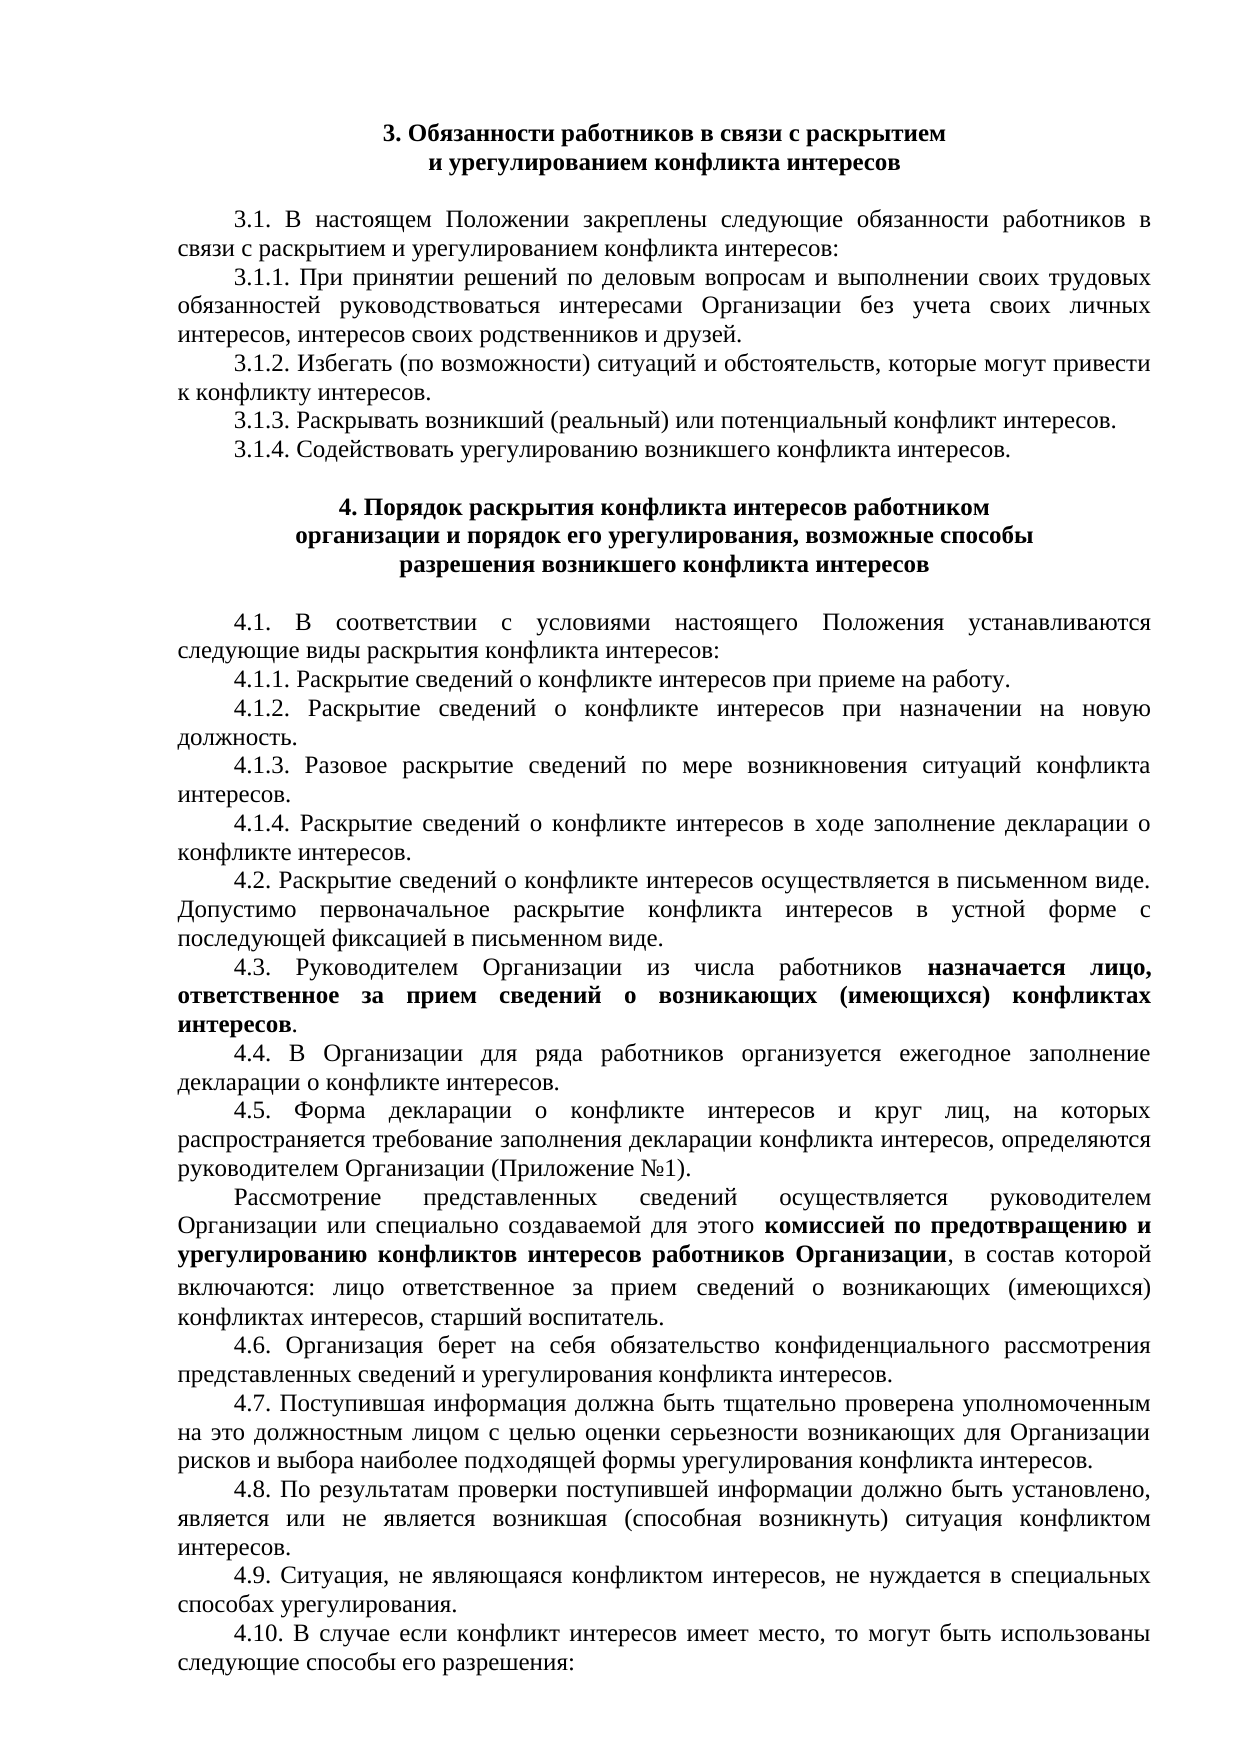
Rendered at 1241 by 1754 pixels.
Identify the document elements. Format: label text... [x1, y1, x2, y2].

text 4.4. В Организации для ряда работников организуется ежегодное заполнение декларации о конфликте интересов. [177, 1038, 1152, 1096]
text 3.1.1. При принятии решений по деловым вопросам и выполнении своих трудовых обязанностей руководствоваться интересами Организации без учета своих личных интересов, интересов своих родственников и друзей. [177, 262, 1152, 348]
text разрешения возникшего конфликта интересов [177, 549, 1152, 578]
text 4.2. Раскрытие сведений о конфликте интересов осуществляется в письменном виде. Допустимо первоначальное раскрытие конфликта интересов в устной форме с последующей фиксацией в письменном виде. [177, 866, 1152, 952]
text 3.1.2. Избегать (по возможности) ситуаций и обстоятельств, которые могут привести к конфликту интересов. [177, 348, 1152, 406]
text 4.6. Организация берет на себя обязательство конфиденциального рассмотрения представленных сведений и урегулирования конфликта интересов. [177, 1330, 1152, 1388]
text 4.1.3. Разовое раскрытие сведений по мере возникновения ситуаций конфликта интересов. [177, 751, 1152, 808]
text 4.1.4. Раскрытие сведений о конфликте интересов в ходе заполнение декларации о конфликте интересов. [177, 808, 1152, 866]
text 4. Порядок раскрытия конфликта интересов работником [177, 492, 1152, 521]
text 3. Обязанности работников в связи с раскрытием [177, 118, 1152, 147]
text и урегулированием конфликта интересов [177, 147, 1152, 176]
text 3.1.3. Раскрывать возникший (реальный) или потенциальный конфликт интересов. [177, 406, 1152, 434]
text 4.8. По результатам проверки поступившей информации должно быть установлено, является или не является возникшая (способная возникнуть) ситуация конфликтом интересов. [177, 1474, 1152, 1560]
text 4.9. Ситуация, не являющаяся конфликтом интересов, не нуждается в специальных способах урегулирования. [177, 1560, 1152, 1618]
text Рассмотрение представленных сведений осуществляется руководителем Организации или специально создаваемой для этого комиссией по предотвращению и урегулированию конфликтов интересов работников Организации, в состав которой включаются: лицо ответственное за прием сведений о возникающих (имеющихся) конфликтах интересов, старший воспитатель. [177, 1182, 1152, 1330]
text организации и порядок его урегулирования, возможные способы [177, 521, 1152, 549]
text 3.1. В настоящем Положении закреплены следующие обязанности работников в связи с раскрытием и урегулированием конфликта интересов: [177, 204, 1152, 262]
text 4.1.2. Раскрытие сведений о конфликте интересов при назначении на новую должность. [177, 693, 1152, 751]
text 3.1.4. Содействовать урегулированию возникшего конфликта интересов. [177, 434, 1152, 463]
text 4.7. Поступившая информация должна быть тщательно проверена уполномоченным на это должностным лицом с целью оценки серьезности возникающих для Организации рисков и выбора наиболее подходящей формы урегулирования конфликта интересов. [177, 1388, 1152, 1474]
text 4.5. Форма декларации о конфликте интересов и круг лиц, на которых распространяется требование заполнения декларации конфликта интересов, определяются руководителем Организации (Приложение №1). [177, 1096, 1152, 1182]
text 4.1. В соответствии с условиями настоящего Положения устанавливаются следующие виды раскрытия конфликта интересов: [177, 607, 1152, 664]
text 4.3. Руководителем Организации из числа работников назначается лицо, ответственное за прием сведений о возникающих (имеющихся) конфликтах интересов. [177, 952, 1152, 1038]
text 4.1.1. Раскрытие сведений о конфликте интересов при приеме на работу. [177, 664, 1152, 693]
text 4.10. В случае если конфликт интересов имеет место, то могут быть использованы следующие способы его разрешения: [177, 1618, 1152, 1675]
